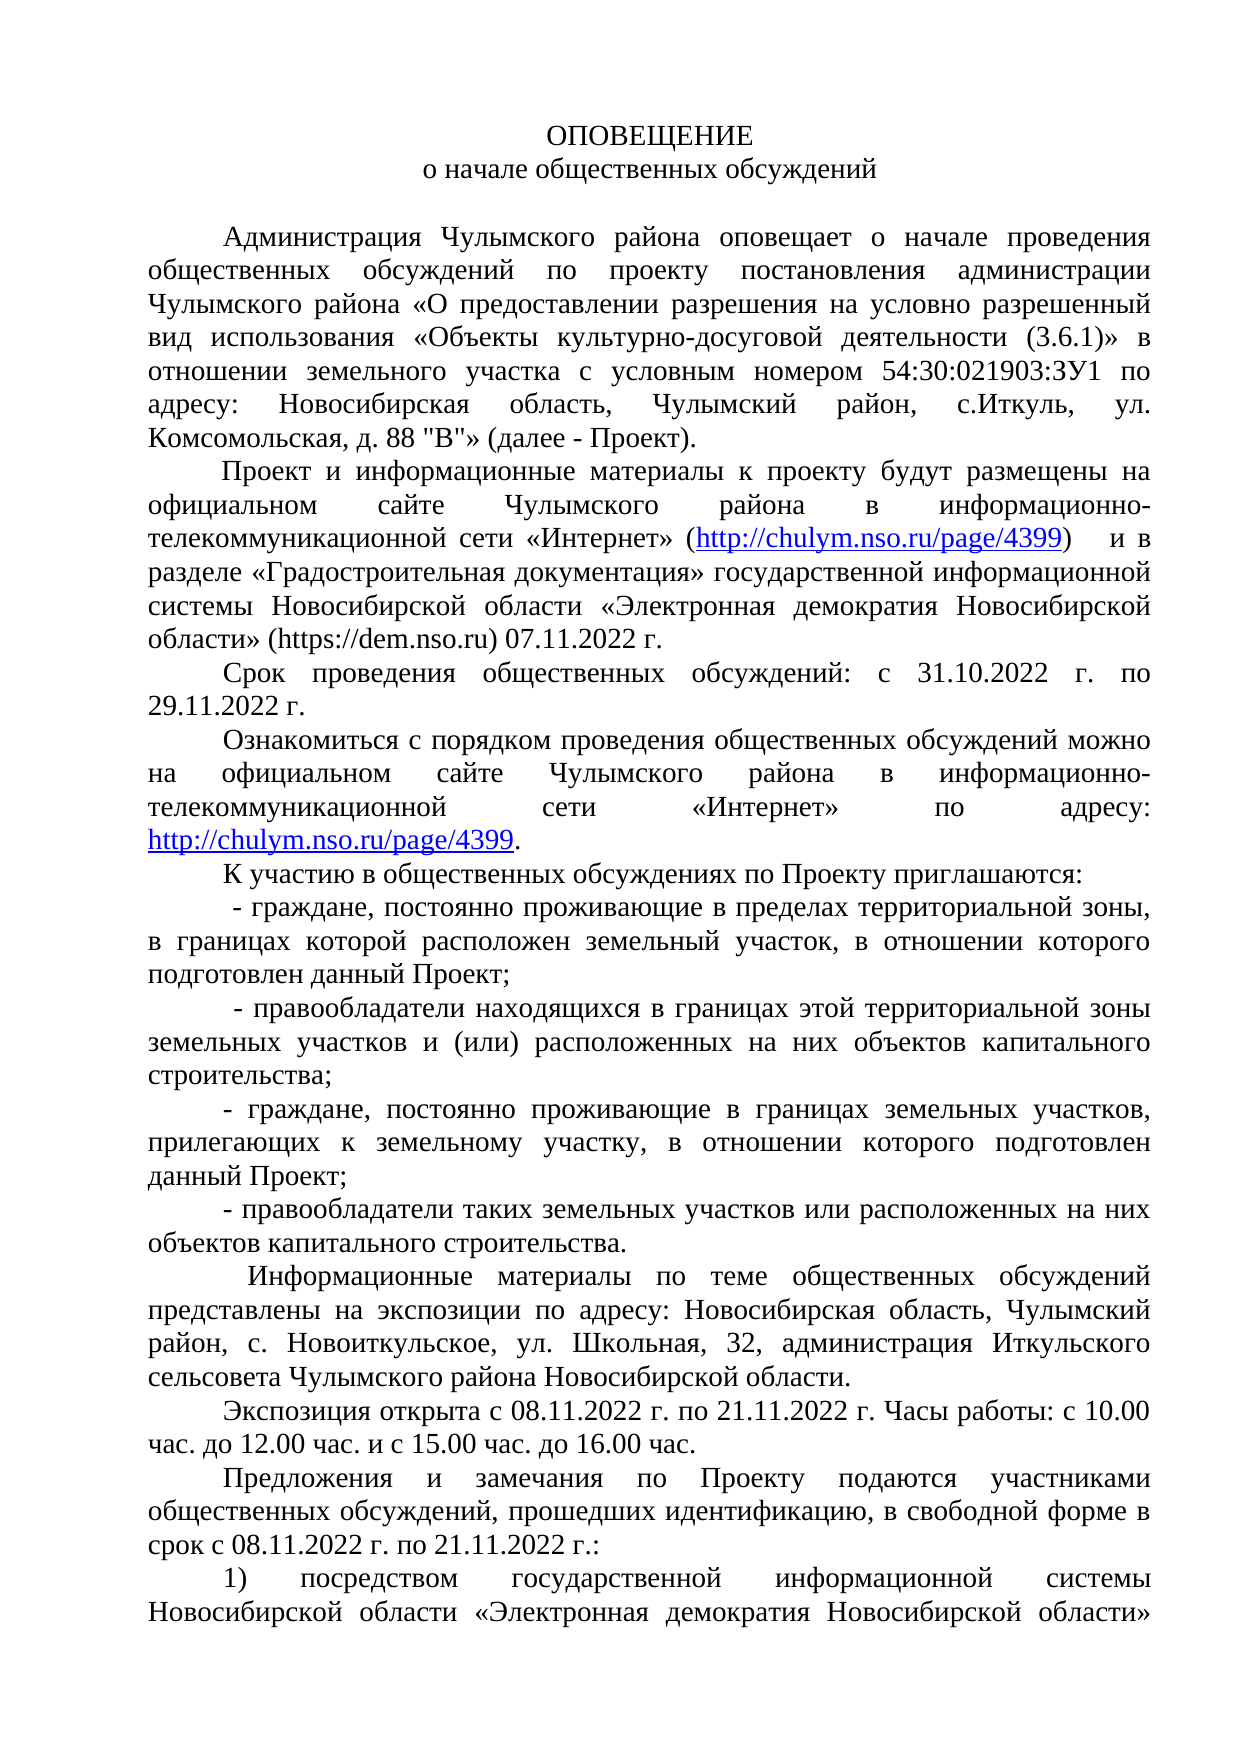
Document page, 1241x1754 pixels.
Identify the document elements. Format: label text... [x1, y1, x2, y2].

text Ознакомиться с порядком проведения общественных обсуждений можно на официальном сайте Чулымского района в информационно-телекоммуникационной сети «Интернет» по адресу: http://chulym.nso.ru/page/4399. [148, 722, 1152, 856]
text К участию в общественных обсуждениях по Проекту приглашаются: [148, 856, 1152, 889]
text Проект и информационные материалы к проекту будут размещены на официальном сайте Чулымского района в информационно-телекоммуникационной сети «Интернет» (http://chulym.nso.ru/page/4399) и в разделе «Градостроительная документация» государственной информационной системы Новосибирской области «Электронная демократия Новосибирской области» (https://dem.nso.ru) 07.11.2022 г. [148, 453, 1152, 655]
text - правообладатели находящихся в границах этой территориальной зоны земельных участков и (или) расположенных на них объектов капитального строительства; [148, 990, 1152, 1091]
text - правообладатели таких земельных участков или расположенных на них объектов капитального строительства. [148, 1191, 1152, 1258]
text Предложения и замечания по Проекту подаются участниками общественных обсуждений, прошедших идентификацию, в свободной форме в срок с 08.11.2022 г. по 21.11.2022 г.: [148, 1460, 1152, 1560]
text Администрация Чулымского района оповещает о начале проведения общественных обсуждений по проекту постановления администрации Чулымского района «О предоставлении разрешения на условно разрешенный вид использования «Объекты культурно-досуговой деятельности (3.6.1)» в отношении земельного участка с условным номером 54:30:021903:ЗУ1 по адресу: Новосибирская область, Чулымский район, с.Иткуль, ул. Комсомольская, д. 88 "В"» (далее - Проект). [148, 219, 1152, 453]
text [148, 1560, 1152, 1627]
text о начале общественных обсуждений [148, 152, 1152, 185]
text Информационные материалы по теме общественных обсуждений представлены на экспозиции по адресу: Новосибирская область, Чулымский район, с. Новоиткульское, ул. Школьная, 32, администрация Иткульского сельсовета Чулымского района Новосибирской области. [148, 1258, 1152, 1393]
text - граждане, постоянно проживающие в границах земельных участков, прилегающих к земельному участку, в отношении которого подготовлен данный Проект; [148, 1091, 1152, 1191]
text - граждане, постоянно проживающие в пределах территориальной зоны, в границах которой расположен земельный участок, в отношении которого подготовлен данный Проект; [148, 889, 1152, 990]
text Срок проведения общественных обсуждений: с 31.10.2022 г. по 29.11.2022 г. [148, 655, 1152, 722]
text Экспозиция открыта с 08.11.2022 г. по 21.11.2022 г. Часы работы: с 10.00 час. до 12.00 час. и с 15.00 час. до 16.00 час. [148, 1393, 1152, 1460]
text ОПОВЕЩЕНИЕ [148, 118, 1152, 152]
